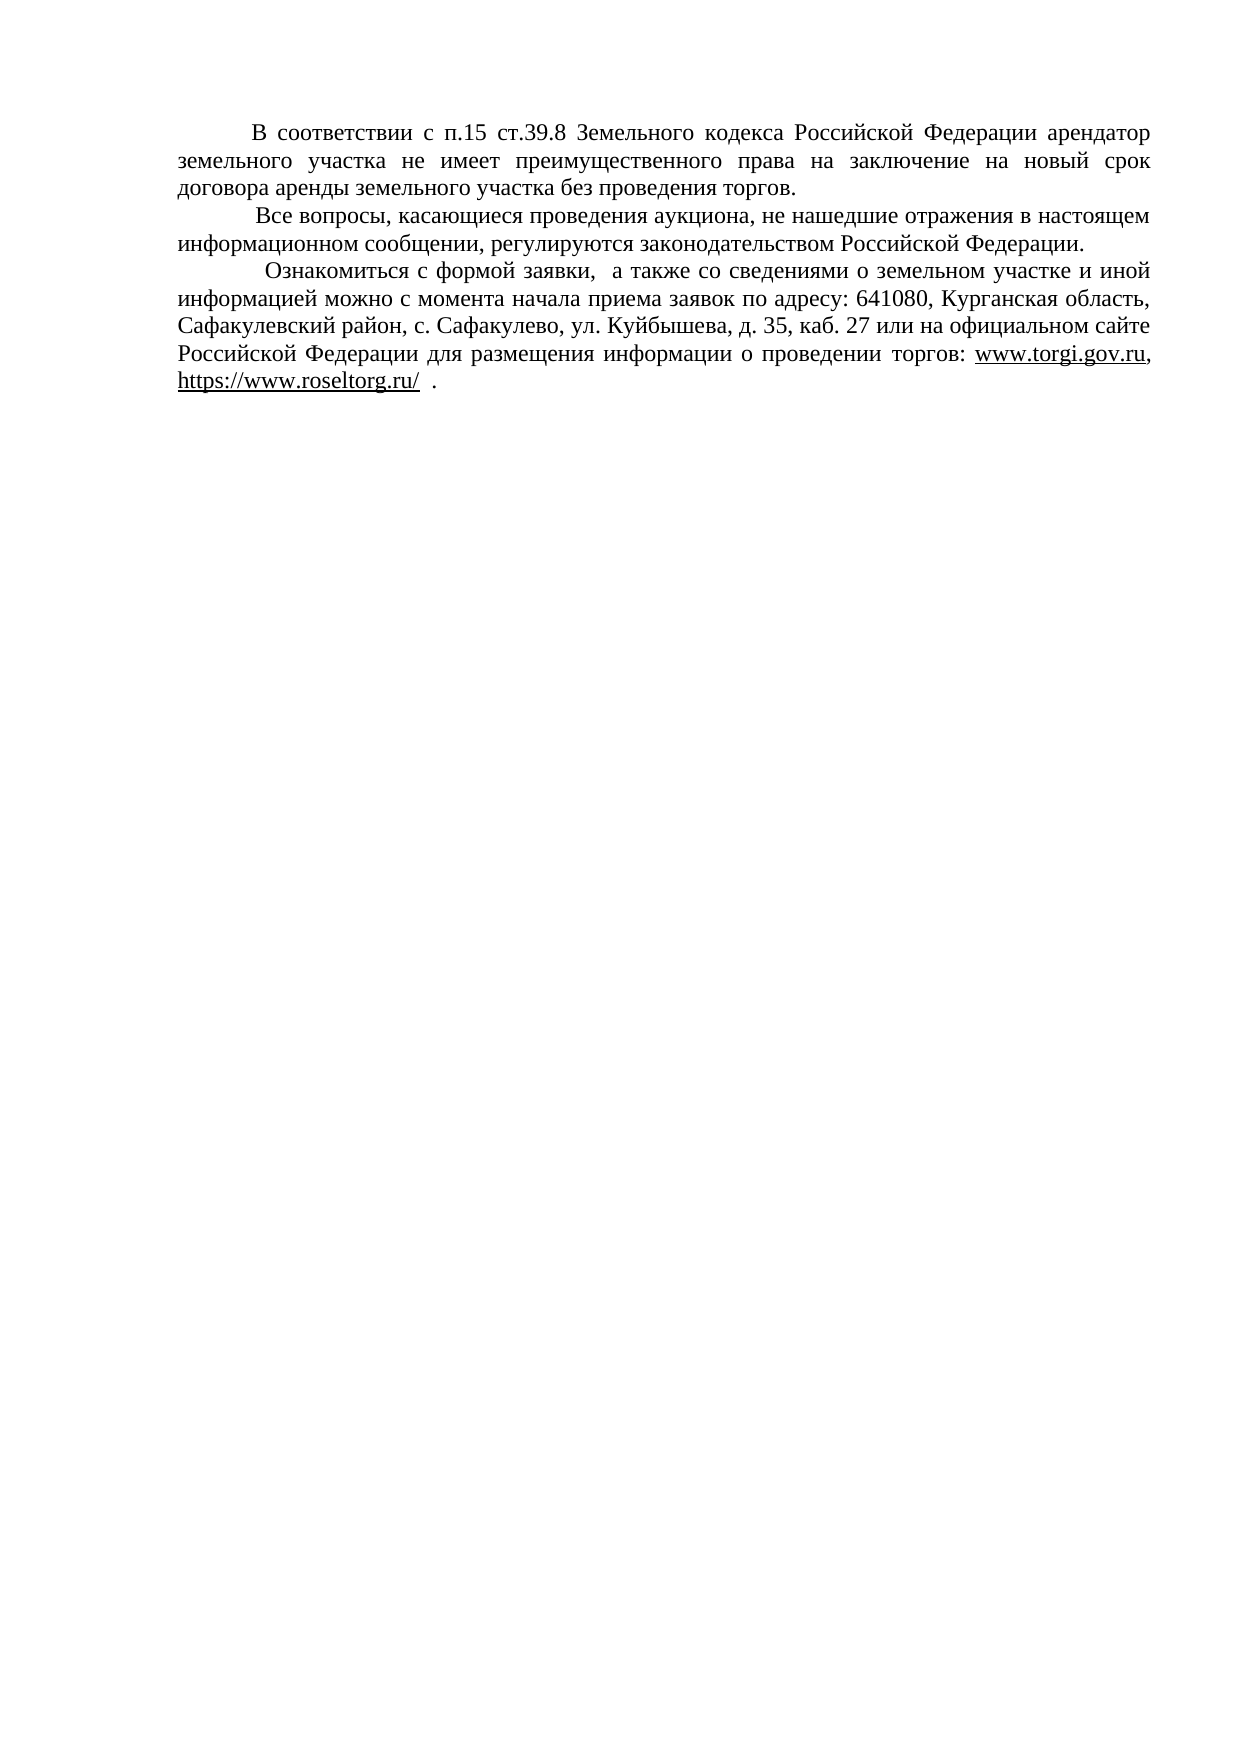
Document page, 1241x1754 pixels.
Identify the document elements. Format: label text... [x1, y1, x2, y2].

text В соответствии с п.15 ст.39.8 Земельного кодекса Российской Федерации арендатор земельного участка не имеет преимущественного права на заключение на новый срок договора аренды земельного участка без проведения торгов. [177, 118, 1152, 201]
text Все вопросы, касающиеся проведения аукциона, не нашедшие отражения в настоящем информационном сообщении, регулируются законодательством Российской Федерации. [177, 201, 1152, 256]
text Ознакомиться с формой заявки, а также со сведениями о земельном участке и иной информацией можно с момента начала приема заявок по адресу: 641080, Курганская область, Сафакулевский район, с. Сафакулево, ул. Куйбышева, д. 35, каб. 27 или на официальном сайте Российской Федерации для размещения информации о проведении торгов: www.torgi.gov.ru, https://www.roseltorg.ru/ . [177, 256, 1152, 394]
